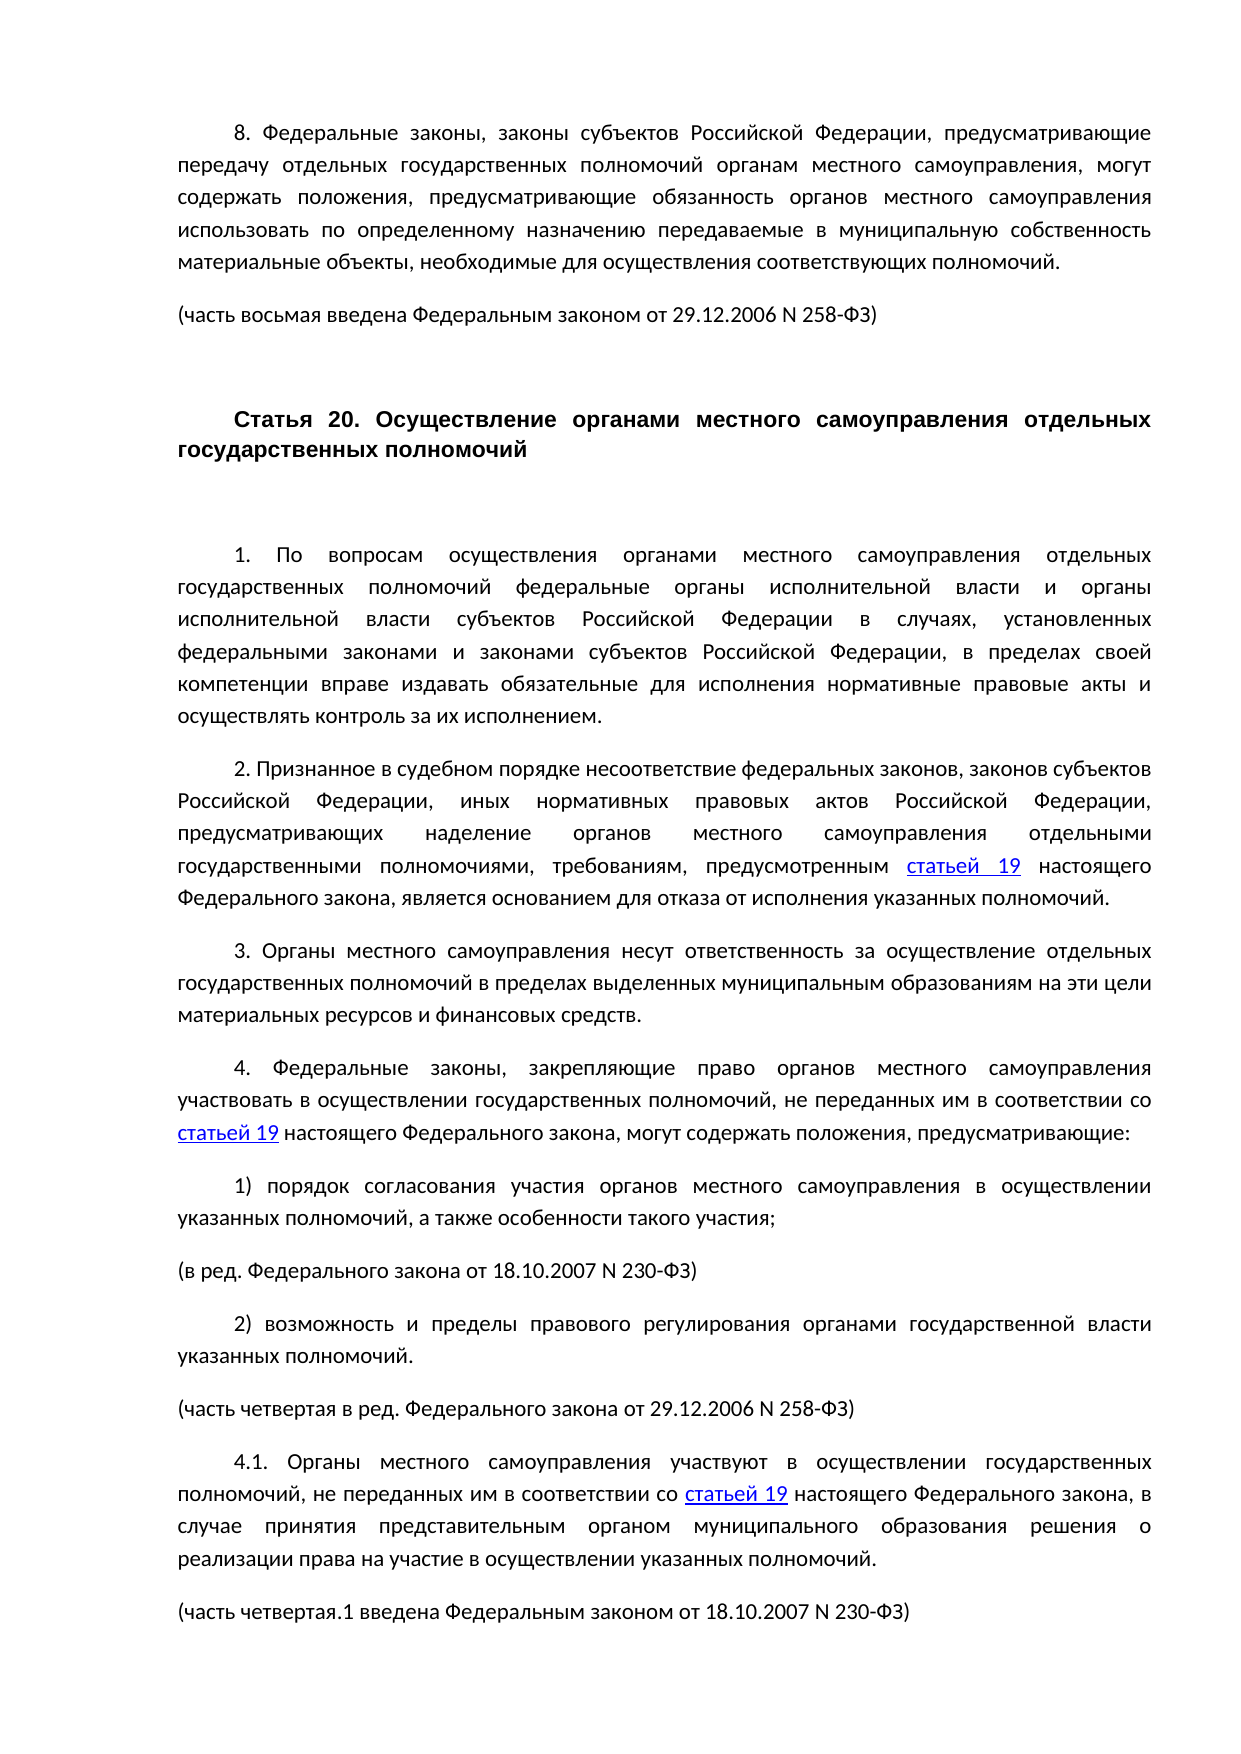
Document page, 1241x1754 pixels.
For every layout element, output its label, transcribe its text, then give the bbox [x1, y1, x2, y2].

text Статья 20. Осуществление органами местного самоуправления отдельных государственных полномочий [177, 406, 1152, 462]
text (часть восьмая введена Федеральным законом от 29.12.2006 N 258-ФЗ) [177, 300, 1152, 328]
text 4. Федеральные законы, закрепляющие право органов местного самоуправления участвовать в осуществлении государственных полномочий, не переданных им в соответствии со статьей 19 настоящего Федерального закона, могут содержать положения, предусматривающие: [177, 1053, 1152, 1146]
text (часть четвертая.1 введена Федеральным законом от 18.10.2007 N 230-ФЗ) [177, 1597, 1152, 1625]
text 1) порядок согласования участия органов местного самоуправления в осуществлении указанных полномочий, а также особенности такого участия; [177, 1171, 1152, 1231]
text 8. Федеральные законы, законы субъектов Российской Федерации, предусматривающие передачу отдельных государственных полномочий органам местного самоуправления, могут содержать положения, предусматривающие обязанность органов местного самоуправления использовать по определенному назначению передаваемые в муниципальную собственность материальные объекты, необходимые для осуществления соответствующих полномочий. [177, 118, 1152, 275]
text 2. Признанное в судебном порядке несоответствие федеральных законов, законов субъектов Российской Федерации, иных нормативных правовых актов Российской Федерации, предусматривающих наделение органов местного самоуправления отдельными государственными полномочиями, требованиям, предусмотренным статьей 19 настоящего Федерального закона, является основанием для отказа от исполнения указанных полномочий. [177, 754, 1152, 911]
text (в ред. Федерального закона от 18.10.2007 N 230-ФЗ) [177, 1256, 1152, 1284]
text 4.1. Органы местного самоуправления участвуют в осуществлении государственных полномочий, не переданных им в соответствии со статьей 19 настоящего Федерального закона, в случае принятия представительным органом муниципального образования решения о реализации права на участие в осуществлении указанных полномочий. [177, 1447, 1152, 1572]
text 1. По вопросам осуществления органами местного самоуправления отдельных государственных полномочий федеральные органы исполнительной власти и органы исполнительной власти субъектов Российской Федерации в случаях, установленных федеральными законами и законами субъектов Российской Федерации, в пределах своей компетенции вправе издавать обязательные для исполнения нормативные правовые акты и осуществлять контроль за их исполнением. [177, 540, 1152, 729]
text (часть четвертая в ред. Федерального закона от 29.12.2006 N 258-ФЗ) [177, 1394, 1152, 1422]
text 3. Органы местного самоуправления несут ответственность за осуществление отдельных государственных полномочий в пределах выделенных муниципальным образованиям на эти цели материальных ресурсов и финансовых средств. [177, 936, 1152, 1028]
text 2) возможность и пределы правового регулирования органами государственной власти указанных полномочий. [177, 1309, 1152, 1369]
